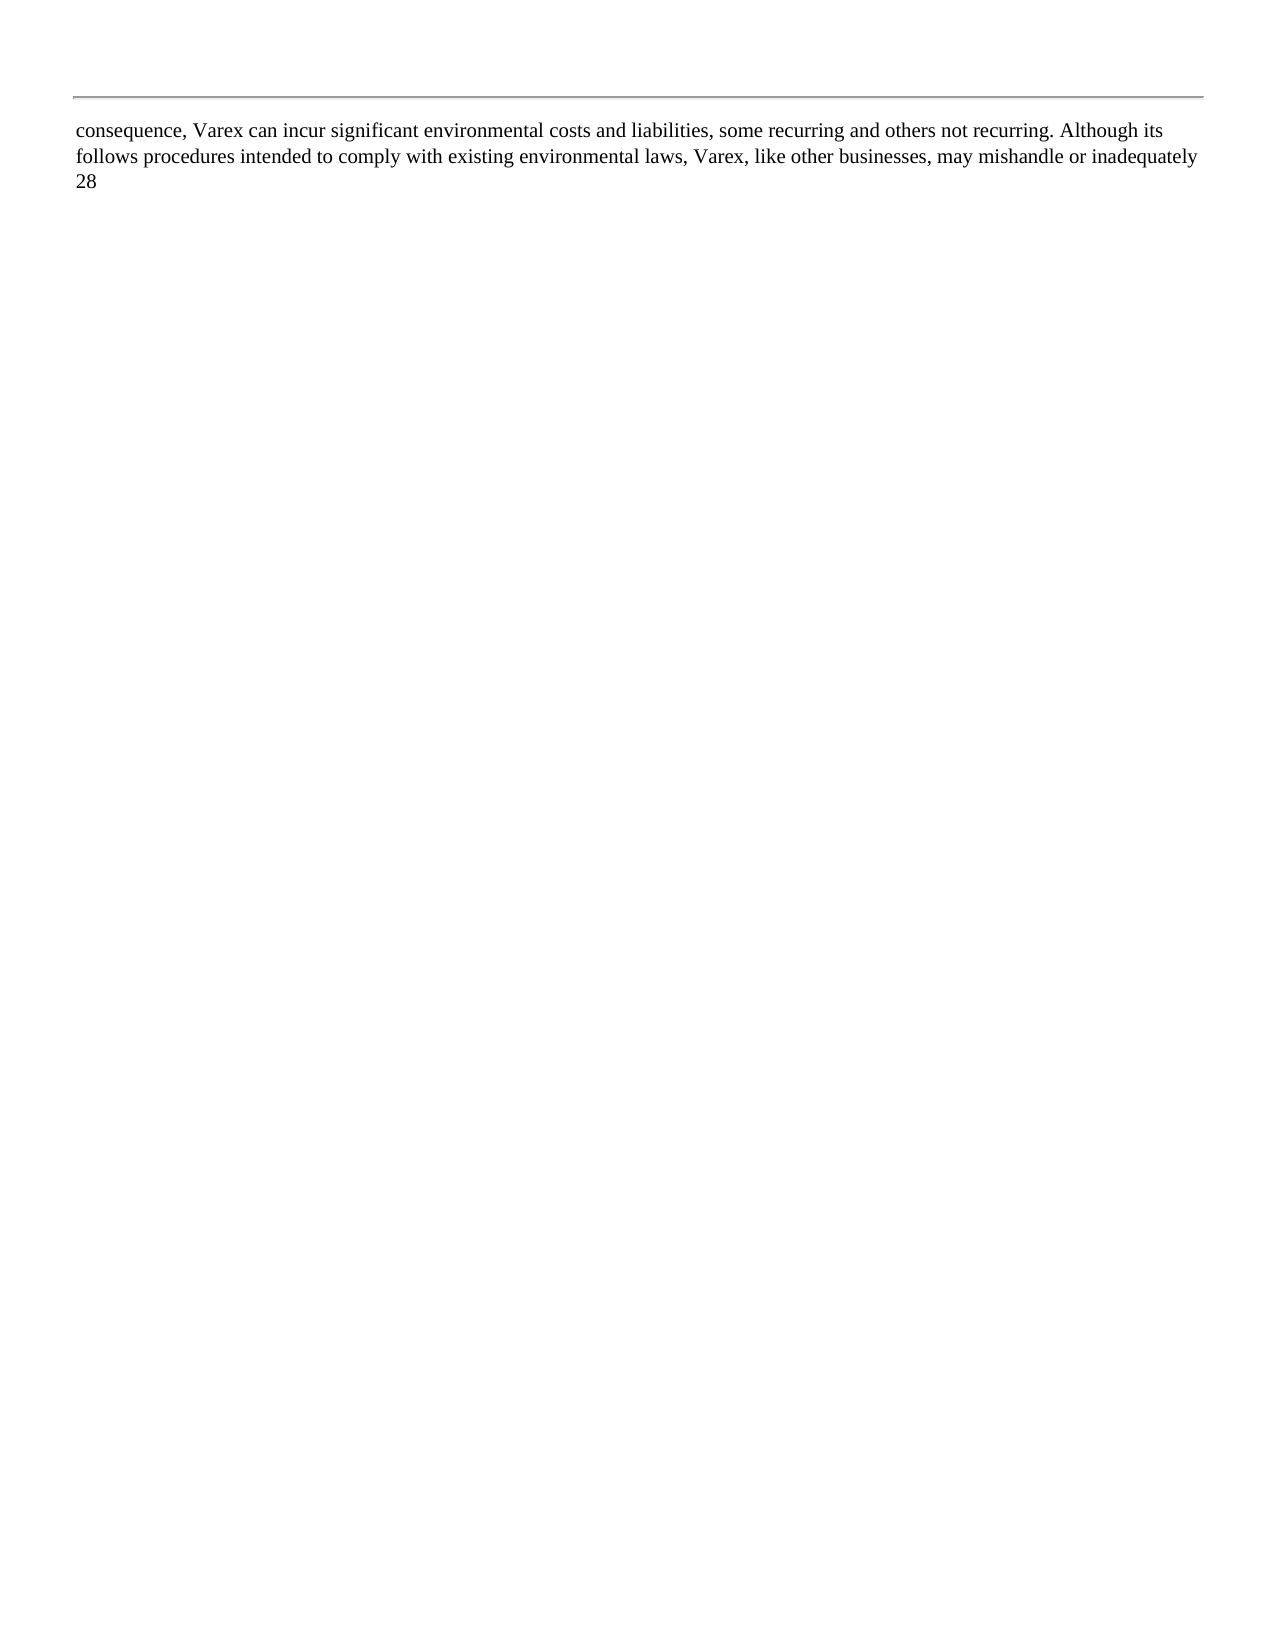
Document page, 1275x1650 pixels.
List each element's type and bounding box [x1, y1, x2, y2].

text [74, 118, 1202, 193]
